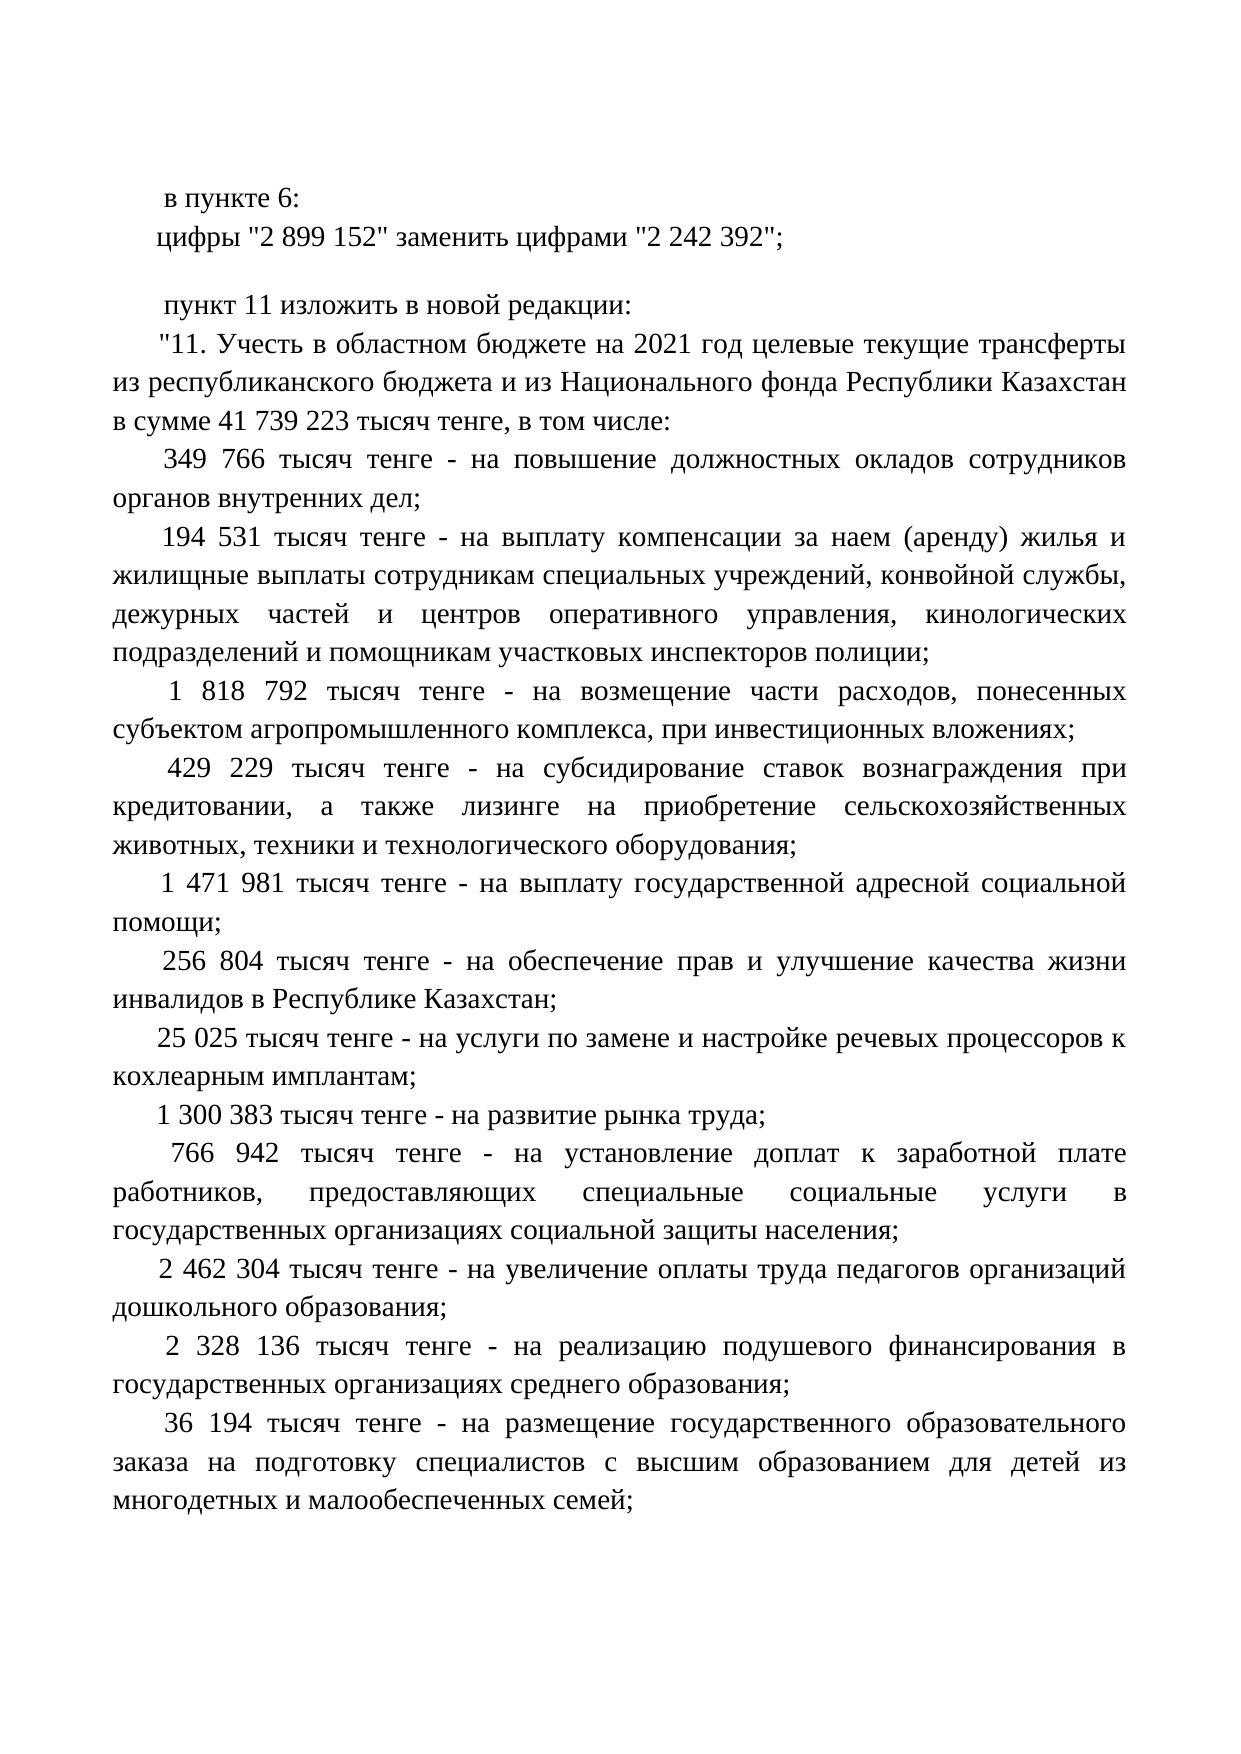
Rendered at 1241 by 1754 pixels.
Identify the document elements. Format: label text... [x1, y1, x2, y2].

text в пункте 6: [112, 180, 1128, 214]
text 1 300 383 тысяч тенге - на развитие рынка труда; [112, 1097, 1128, 1130]
text 25 025 тысяч тенге - на услуги по замене и настройке речевых процессоров к кохлеарным имплантам; [112, 1020, 1128, 1092]
text 1 471 981 тысяч тенге - на выплату государственной адресной социальной помощи; [112, 866, 1128, 938]
text 36 194 тысяч тенге - на размещение государственного образовательного заказа на подготовку специалистов с высшим образованием для детей из многодетных и малообеспеченных семей; [112, 1405, 1128, 1516]
text "11. Учесть в областном бюджете на 2021 год целевые текущие трансферты из республиканского бюджета и из Национального фонда Республики Казахстан в сумме 41 739 223 тысяч тенге, в том числе: [112, 326, 1128, 437]
text 194 531 тысяч тенге - на выплату компенсации за наем (аренду) жилья и жилищные выплаты сотрудникам специальных учреждений, конвойной службы, дежурных частей и центров оперативного управления, кинологических подразделений и помощникам участковых инспекторов полиции; [112, 519, 1128, 668]
text 766 942 тысяч тенге - на установление доплат к заработной плате работников, предоставляющих специальные социальные услуги в государственных организациях социальной защиты населения; [112, 1135, 1128, 1246]
text 1 818 792 тысяч тенге - на возмещение части расходов, понесенных субъектом агропромышленного комплекса, при инвестиционных вложениях; [112, 673, 1128, 745]
text 2 328 136 тысяч тенге - на реализацию подушевого финансирования в государственных организациях среднего образования; [112, 1328, 1128, 1400]
text 349 766 тысяч тенге - на повышение должностных окладов сотрудников органов внутренних дел; [112, 442, 1128, 514]
text цифры "2 899 152" заменить цифрами "2 242 392"; [112, 219, 1128, 252]
text пункт 11 изложить в новой редакции: [112, 287, 1128, 321]
text 2 462 304 тысяч тенге - на увеличение оплаты труда педагогов организаций дошкольного образования; [112, 1251, 1128, 1323]
text 256 804 тысяч тенге - на обеспечение прав и улучшение качества жизни инвалидов в Республике Казахстан; [112, 943, 1128, 1015]
text 429 229 тысяч тенге - на субсидирование ставок вознаграждения при кредитовании, а также лизинге на приобретение сельскохозяйственных животных, техники и технологического оборудования; [112, 750, 1128, 861]
